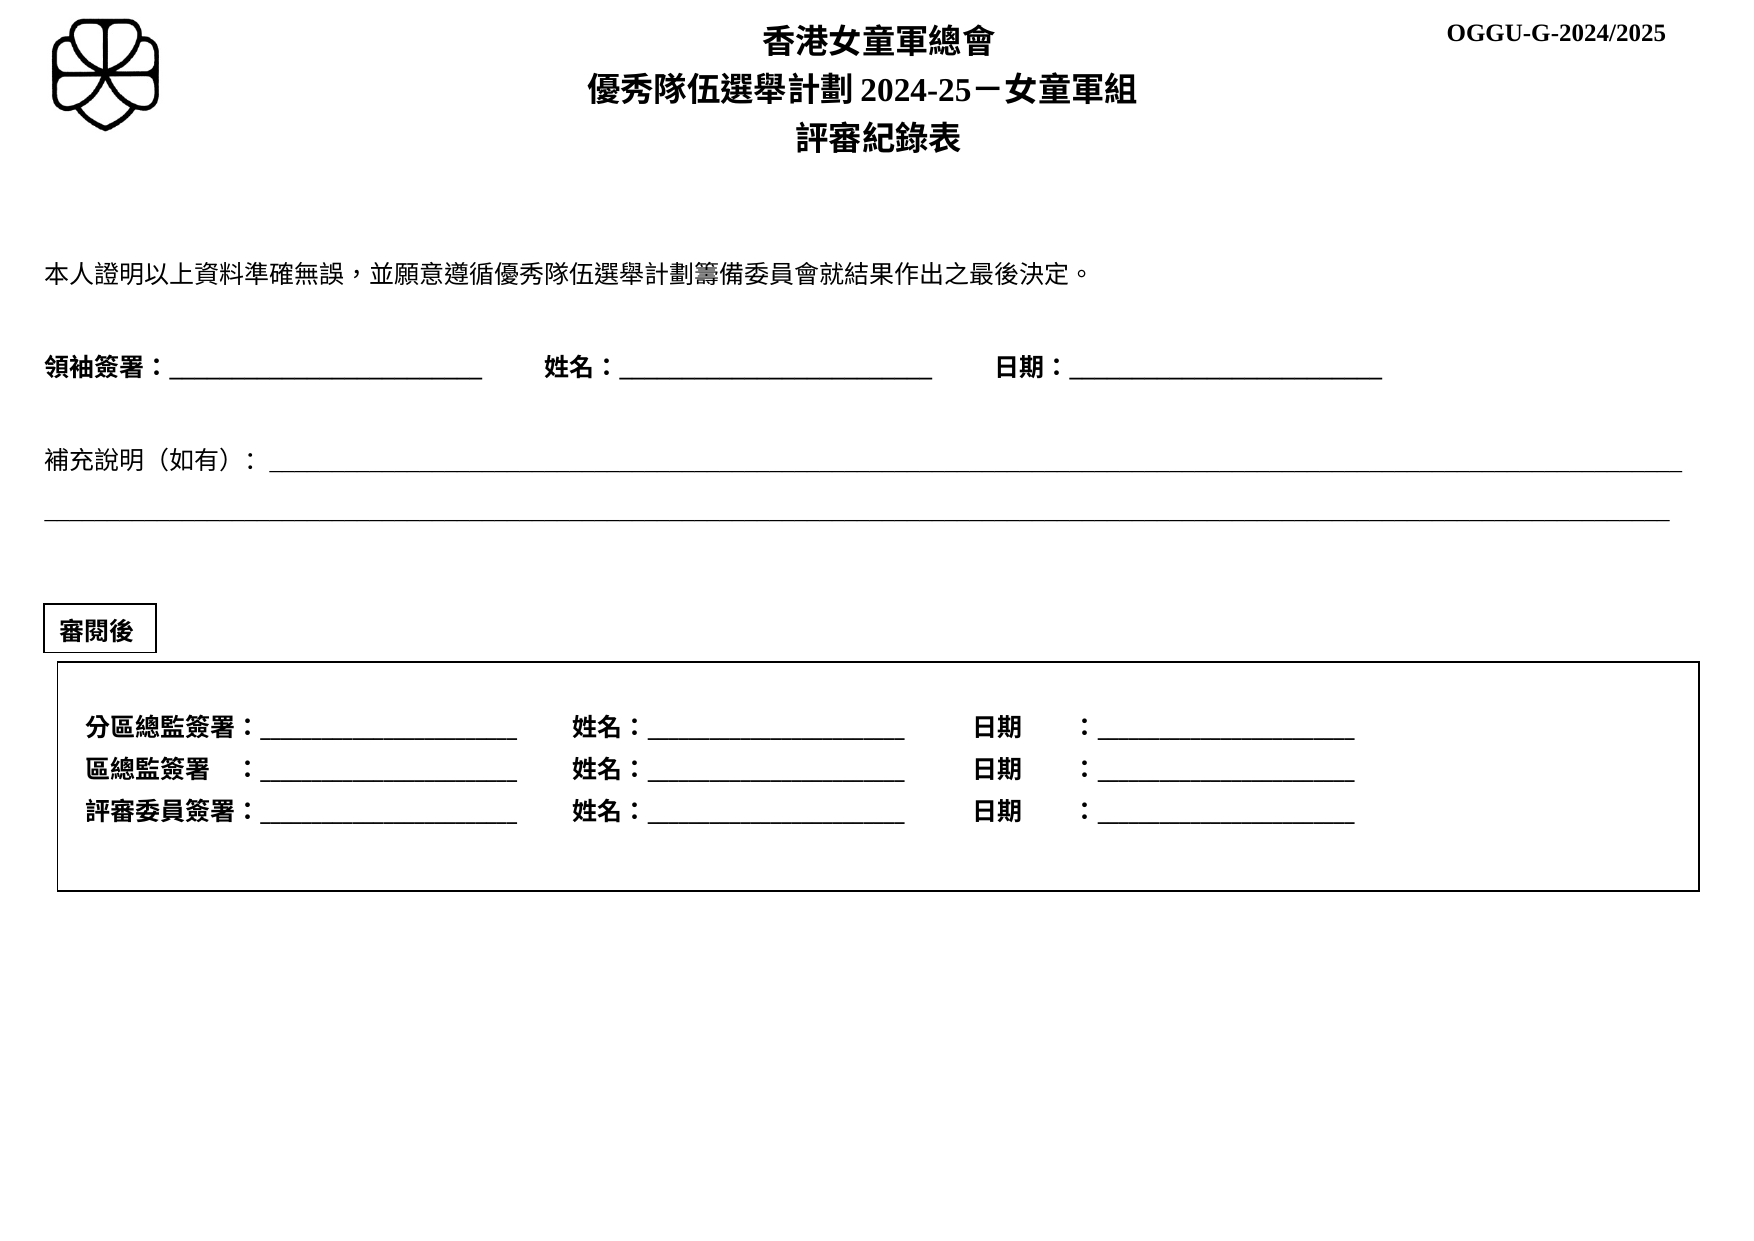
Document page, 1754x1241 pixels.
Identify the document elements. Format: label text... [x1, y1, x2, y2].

text __________________________________________________________________________________________________________________________________ [44, 495, 1713, 524]
picture [47, 17, 163, 134]
text 補充說明（如有）：_________________________________________________________________________________________________________________ [44, 441, 1713, 477]
text 領袖簽署：_________________________ 姓名：_________________________ 日期：_________________________ [44, 347, 1713, 426]
text 本人證明以上資料準確無誤，並願意遵循優秀隊伍選舉計劃籌備委員會就結果作出之最後決定。 [44, 254, 1713, 291]
